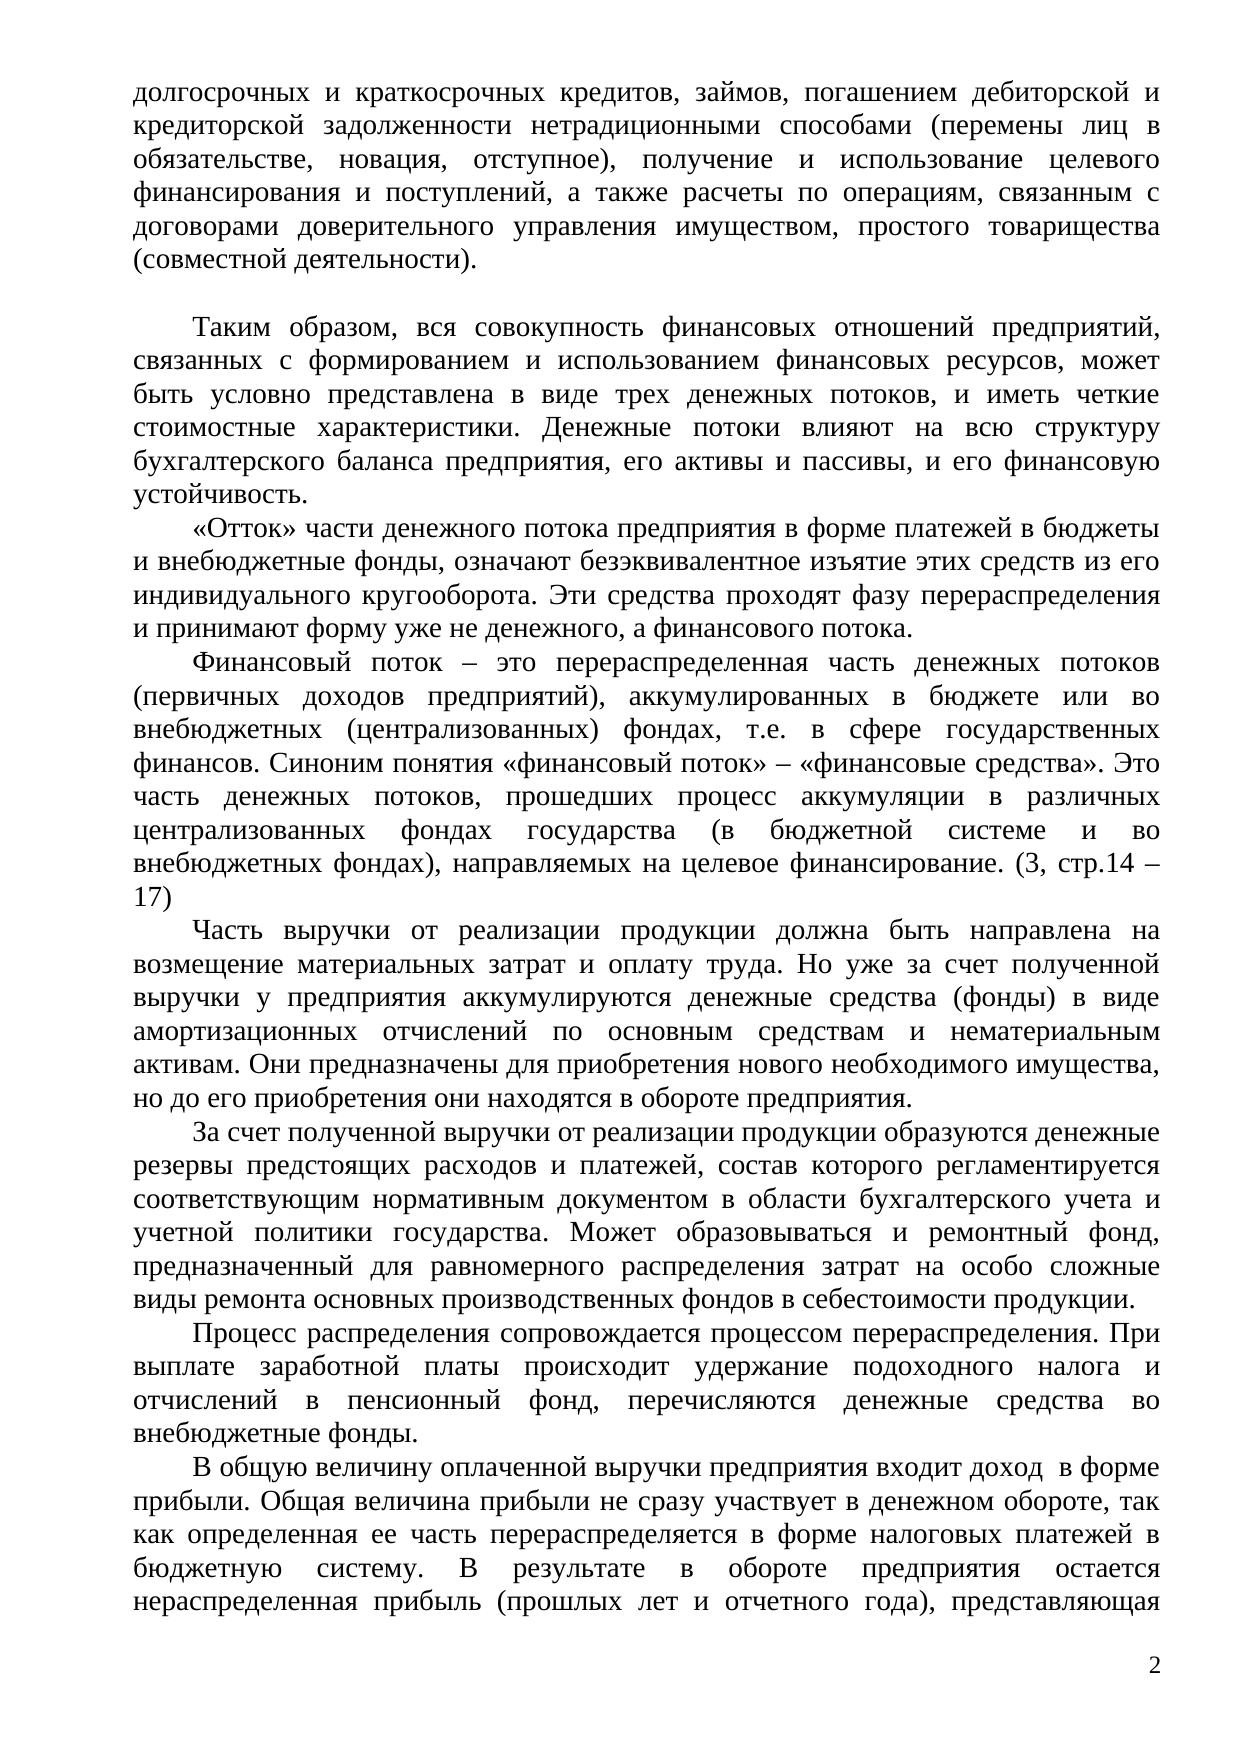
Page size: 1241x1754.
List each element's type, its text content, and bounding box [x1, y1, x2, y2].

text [133, 1449, 1161, 1617]
text Процесс распределения сопровождается процессом перераспределения. При выплате заработной платы происходит удержание подоходного налога и отчислений в пенсионный фонд, перечисляются денежные средства во внебюджетные фонды. [133, 1315, 1161, 1449]
text Финансовый поток – это перераспределенная часть денежных потоков (первичных доходов предприятий), аккумулированных в бюджете или во внебюджетных (централизованных) фондах, т.е. в сфере государственных финансов. Синоним понятия «финансовый поток» – «финансовые средства». Это часть денежных потоков, прошедших процесс аккумуляции в различных централизованных фондах государства (в бюджетной системе и во внебюджетных фондах), направляемых на целевое финансирование. (3, стр.14 – 17) [133, 644, 1161, 912]
text Таким образом, вся совокупность финансовых отношений предприятий, связанных с формированием и использованием финансовых ресурсов, может быть условно представлена в виде трех денежных потоков, и иметь четкие стоимостные характеристики. Денежные потоки влияют на всю структуру бухгалтерского баланса предприятия, его активы и пассивы, и его финансовую устойчивость. [133, 309, 1161, 510]
text За счет полученной выручки от реализации продукции образуются денежные резервы предстоящих расходов и платежей, состав которого регламентируется соответствующим нормативным документом в области бухгалтерского учета и учетной политики государства. Может образовываться и ремонтный фонд, предназначенный для равномерного распределения затрат на особо сложные виды ремонта основных производственных фондов в себестоимости продукции. [133, 1114, 1161, 1315]
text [133, 74, 1161, 275]
text «Отток» части денежного потока предприятия в форме платежей в бюджеты и внебюджетные фонды, означают безэквивалентное изъятие этих средств из его индивидуального кругооборота. Эти средства проходят фазу перераспределения и принимают форму уже не денежного, а финансового потока. [133, 510, 1161, 644]
text Часть выручки от реализации продукции должна быть направлена на возмещение материальных затрат и оплату труда. Но уже за счет полученной выручки у предприятия аккумулируются денежные средства (фонды) в виде амортизационных отчислений по основным средствам и нематериальным активам. Они предназначены для приобретения нового необходимого имущества, но до его приобретения они находятся в обороте предприятия. [133, 912, 1161, 1114]
